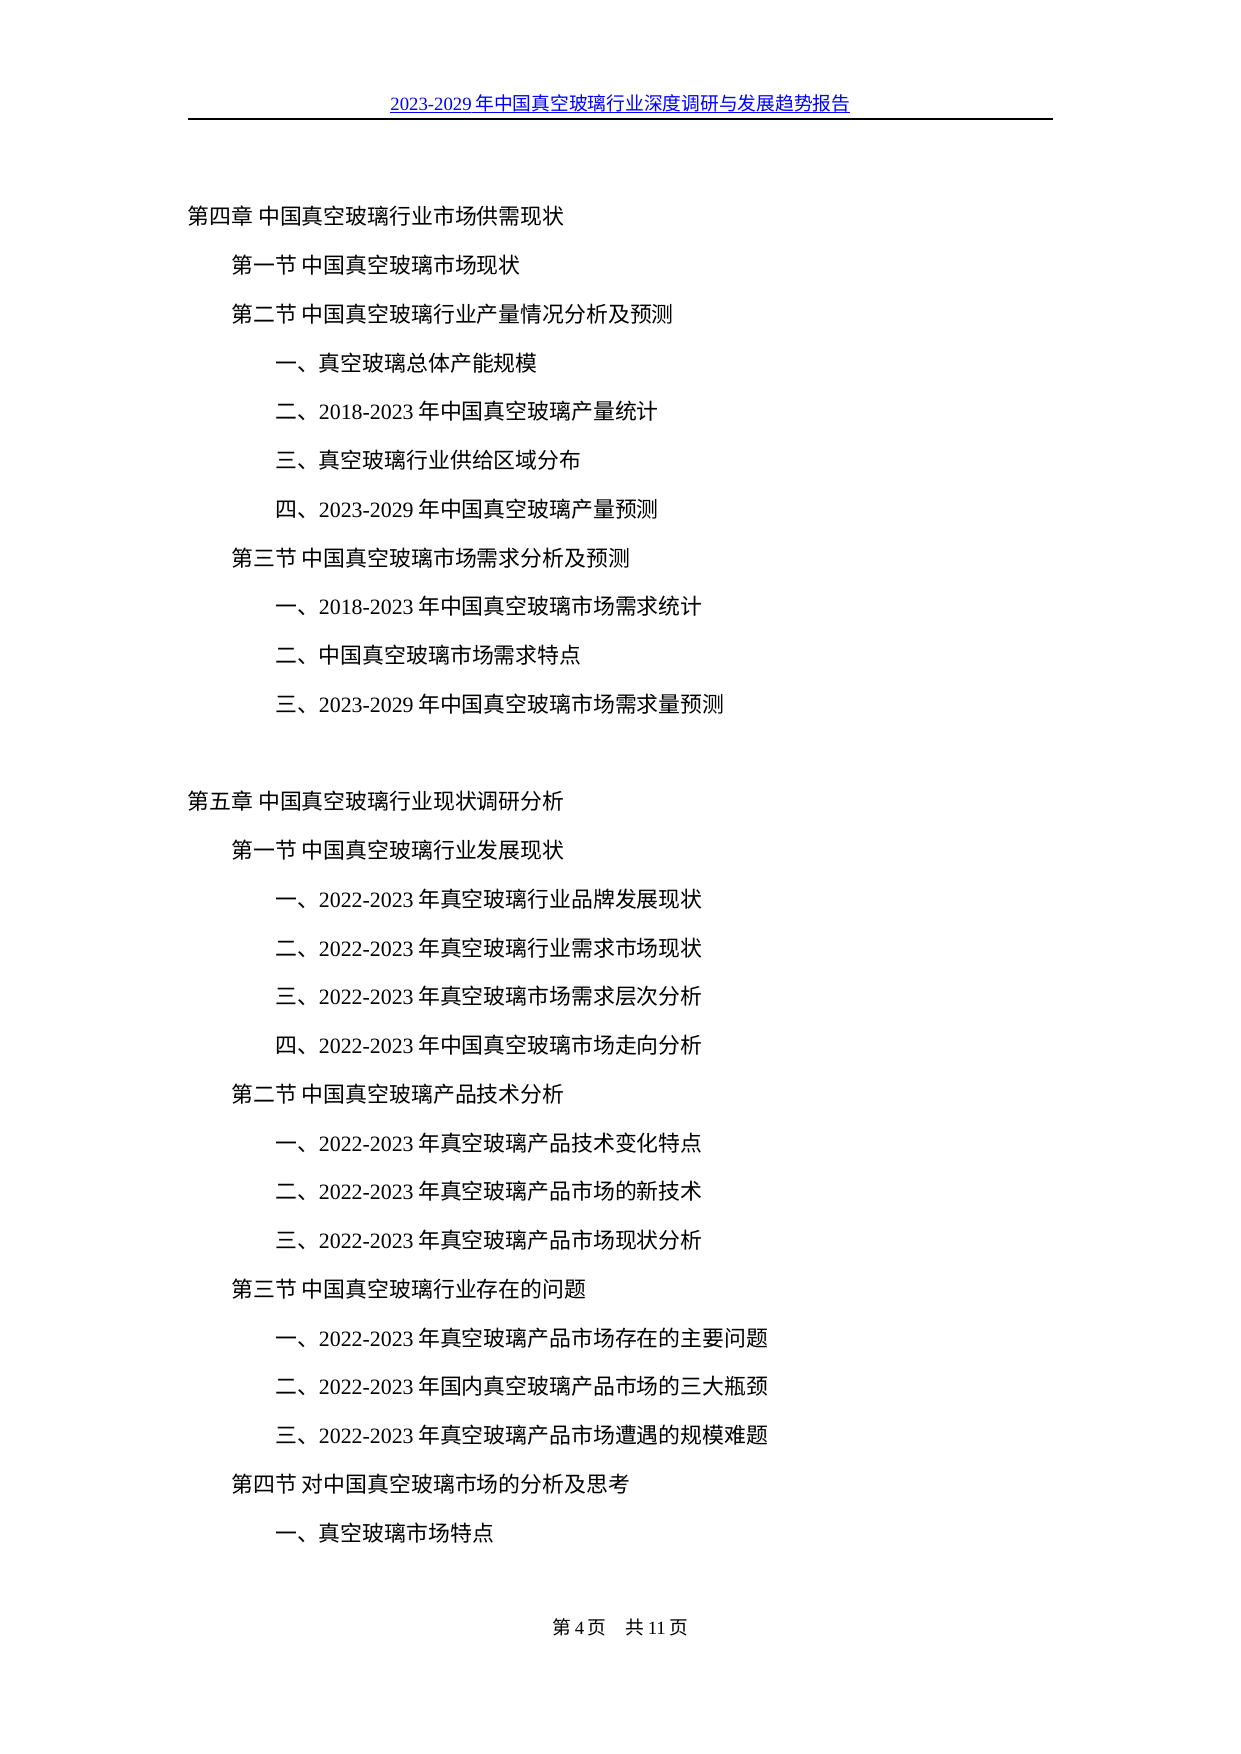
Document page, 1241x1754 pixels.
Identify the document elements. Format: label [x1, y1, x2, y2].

text [187, 150, 1053, 1548]
